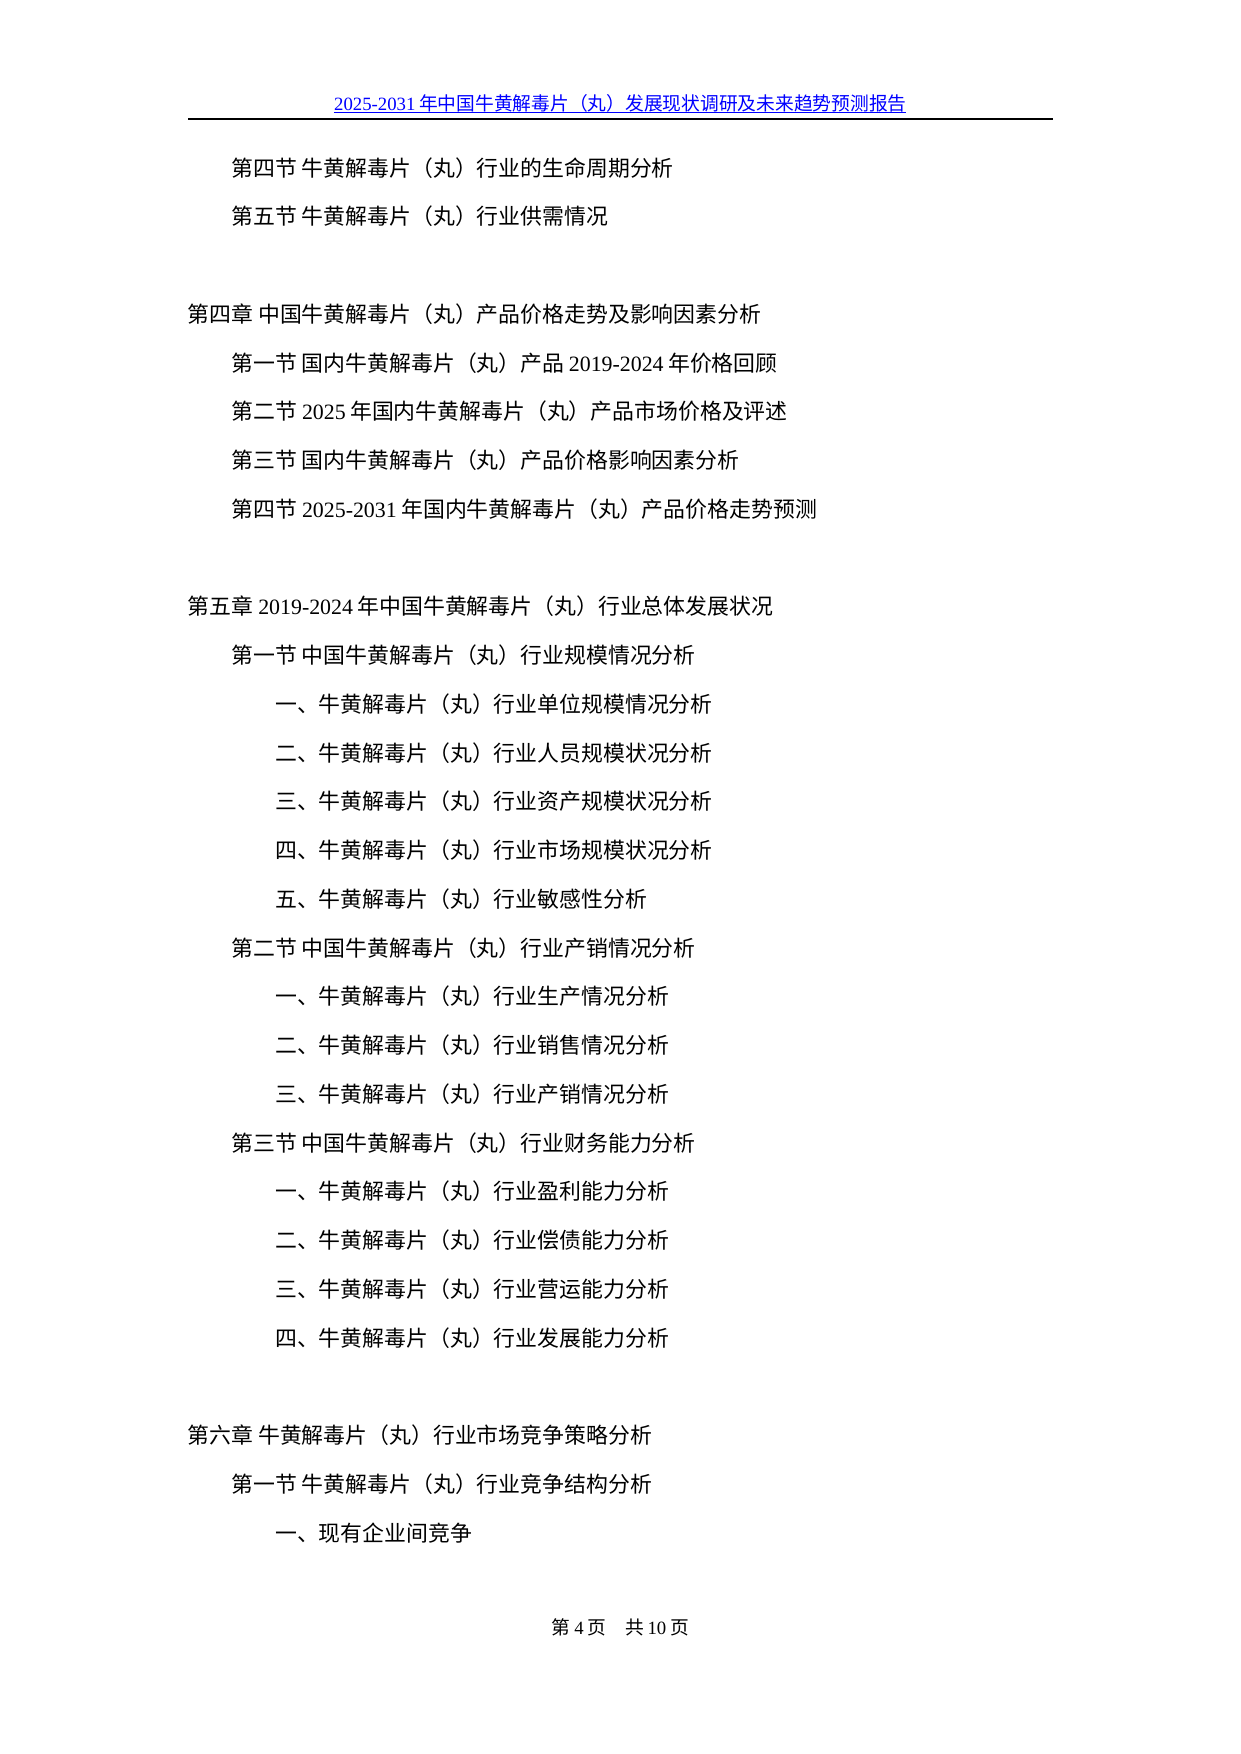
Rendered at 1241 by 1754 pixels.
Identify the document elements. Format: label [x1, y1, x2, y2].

text [187, 150, 1053, 1548]
